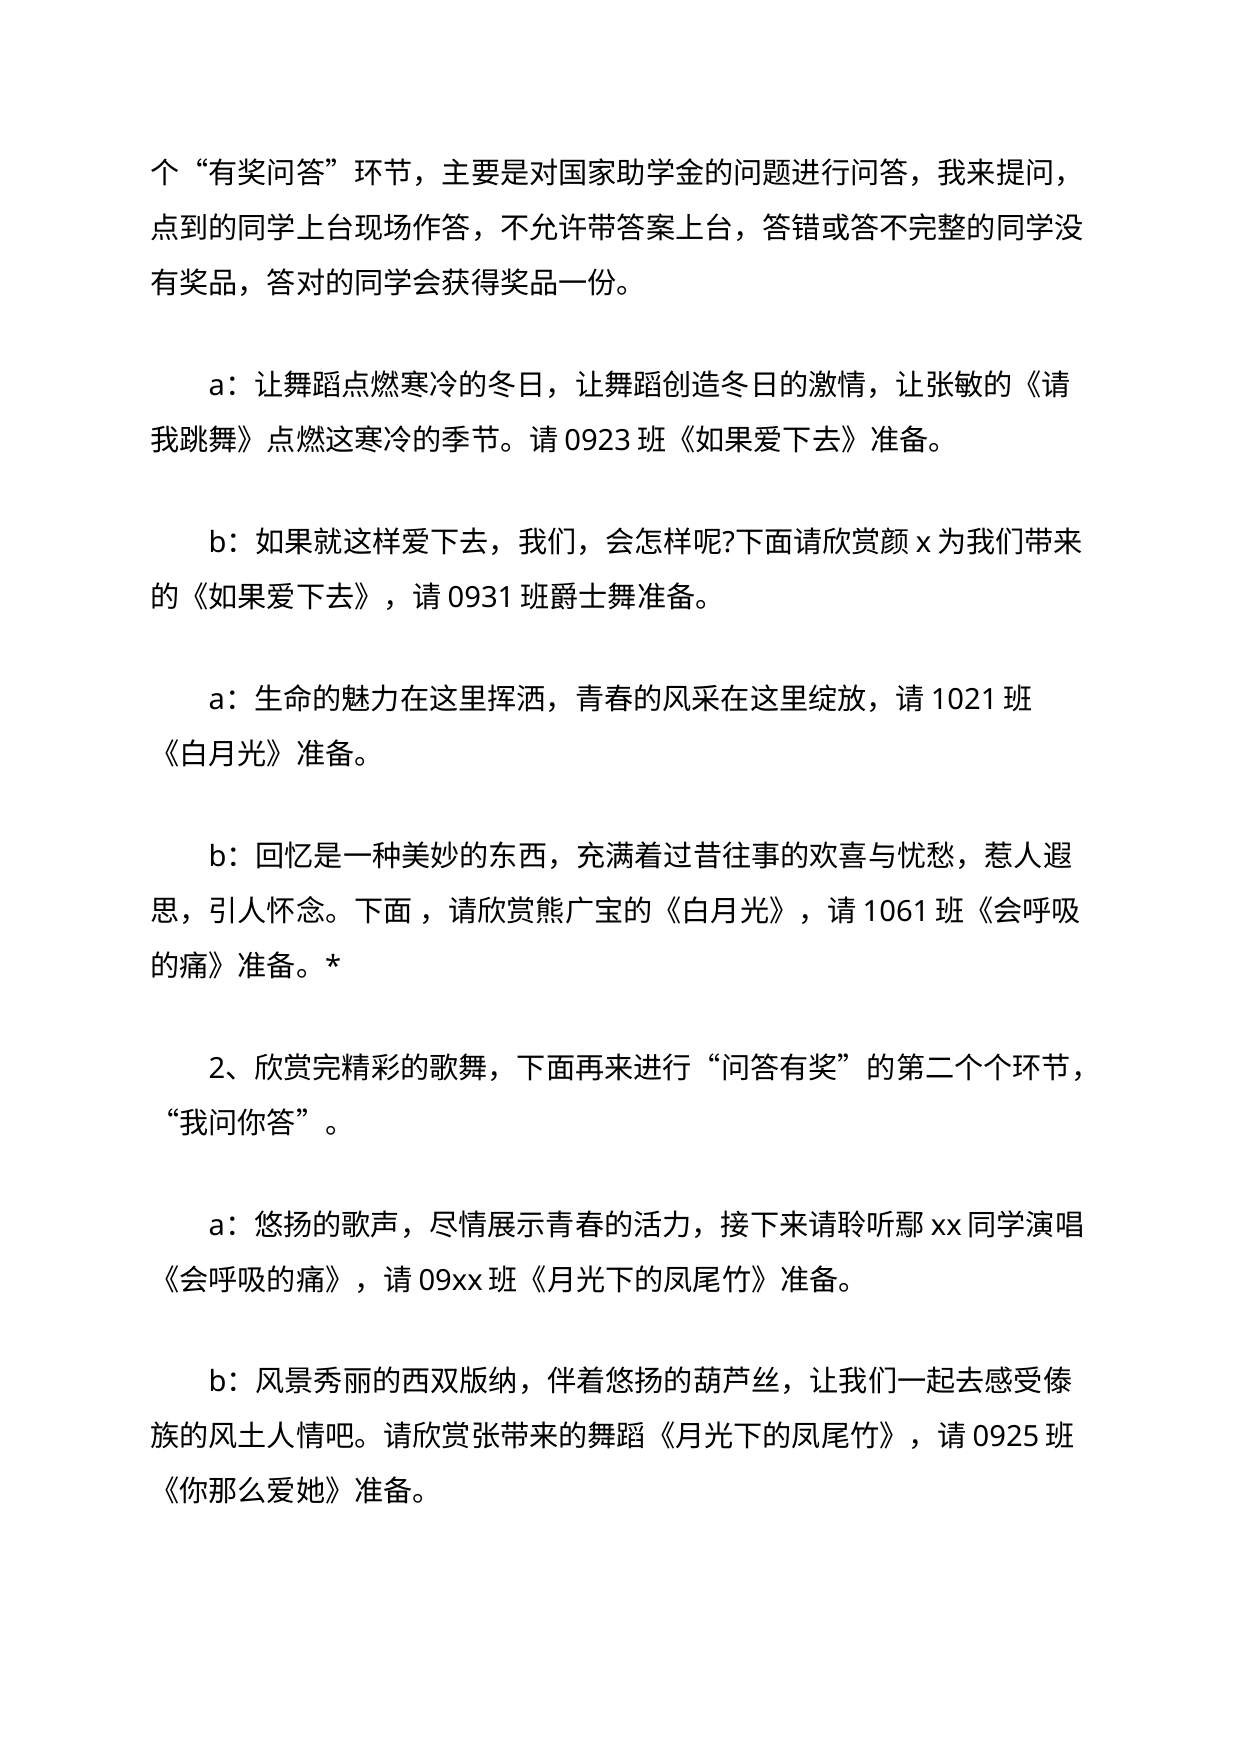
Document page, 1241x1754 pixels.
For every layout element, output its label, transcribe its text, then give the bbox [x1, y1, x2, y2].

text a：让舞蹈点燃寒冷的冬日，让舞蹈创造冬日的激情，让张敏的《请我跳舞》点燃这寒冷的季节。请0923班《如果爱下去》准备。 [150, 362, 1090, 459]
text b：如果就这样爱下去，我们，会怎样呢?下面请欣赏颜x为我们带来的《如果爱下去》，请0931班爵士舞准备。 [150, 518, 1090, 616]
text b：回忆是一种美妙的东西，充满着过昔往事的欢喜与忧愁，惹人遐思，引人怀念。下面 ，请欣赏熊广宝的《白月光》，请1061班《会呼吸的痛》准备。* [150, 832, 1090, 985]
text a：生命的魅力在这里挥洒，青春的风采在这里绽放，请1021班《白月光》准备。 [150, 676, 1090, 773]
text b：风景秀丽的西双版纳，伴着悠扬的葫芦丝，让我们一起去感受傣族的风土人情吧。请欣赏张带来的舞蹈《月光下的凤尾竹》，请0925班《你那么爱她》准备。 [150, 1358, 1090, 1510]
text a：悠扬的歌声，尽情展示青春的活力，接下来请聆听鄢xx同学演唱《会呼吸的痛》，请09xx班《月光下的凤尾竹》准备。 [150, 1201, 1090, 1298]
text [150, 150, 1090, 302]
text 2、欣赏完精彩的歌舞，下面再来进行“问答有奖”的第二个个环节，“我问你答”。 [150, 1044, 1090, 1142]
